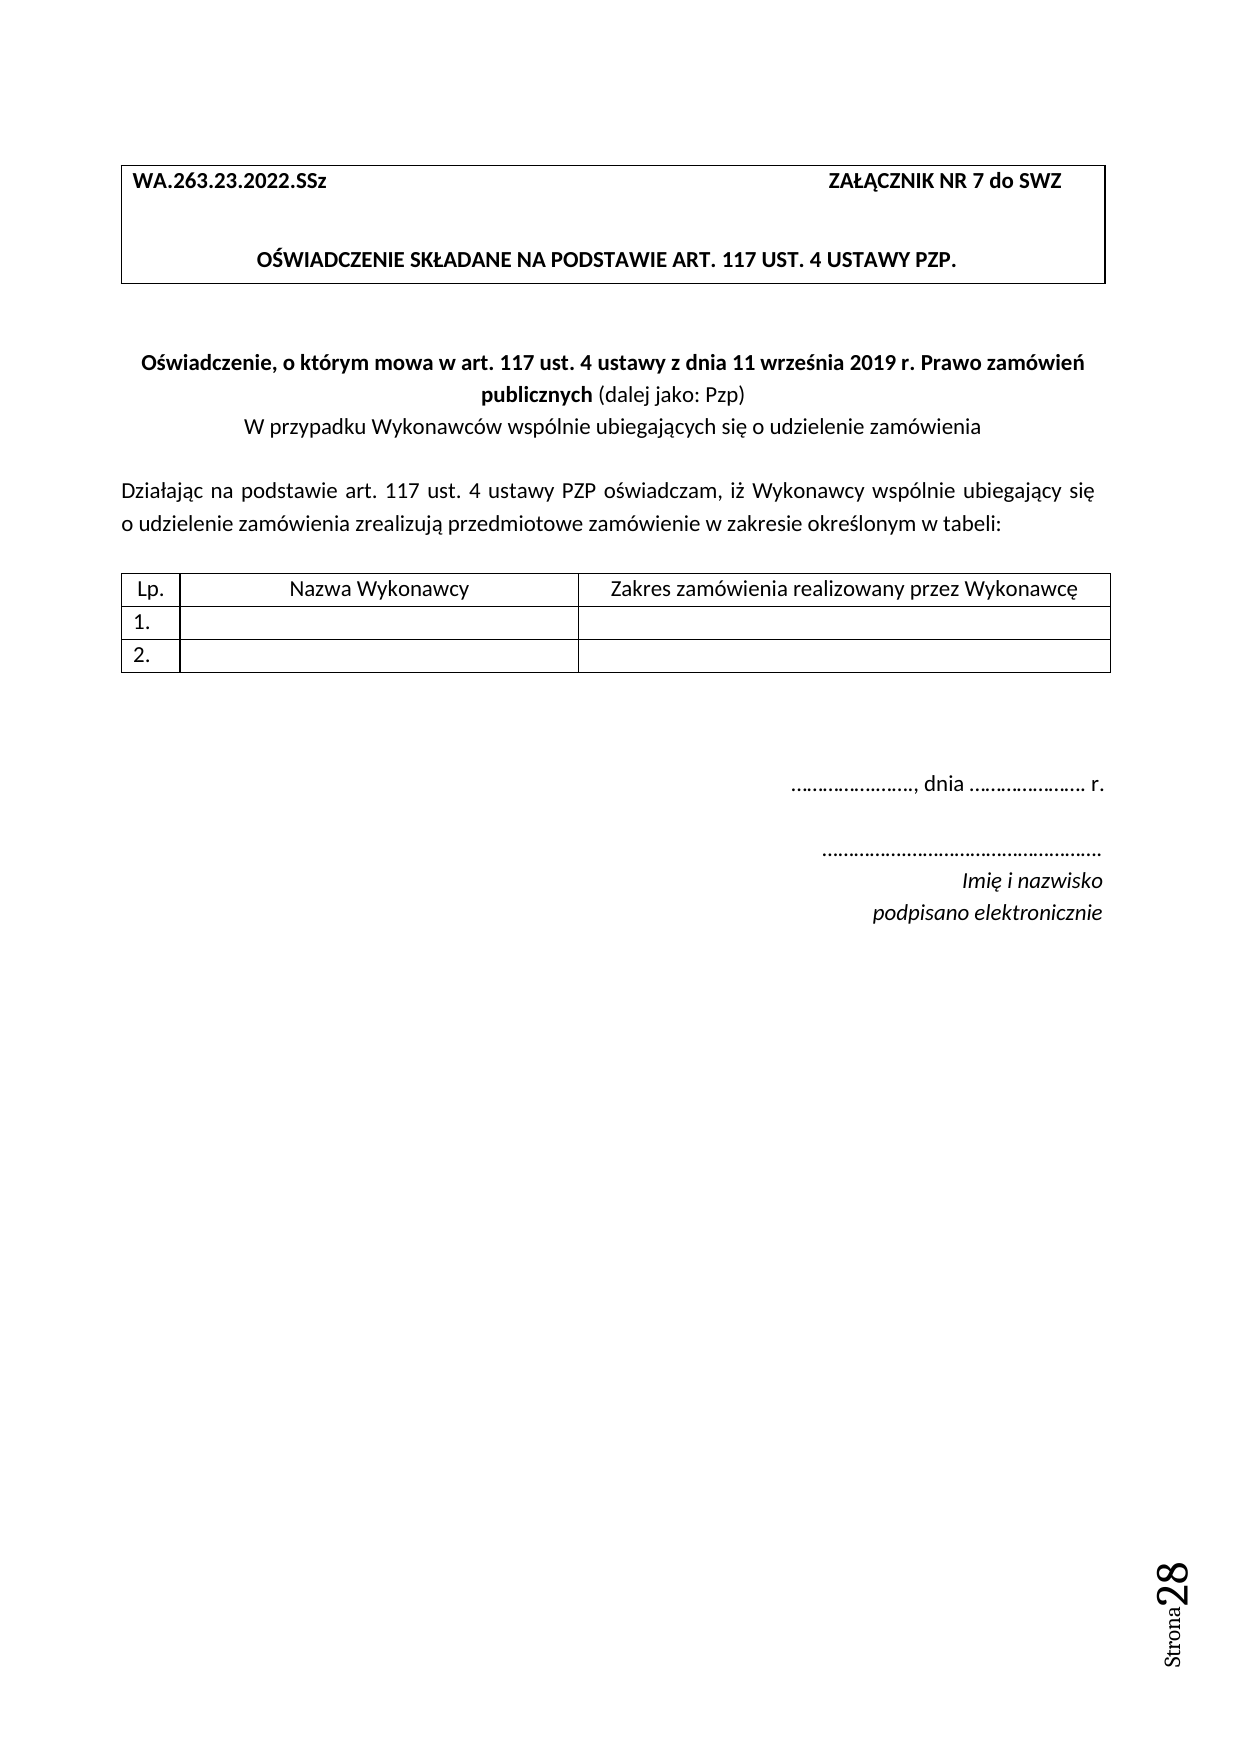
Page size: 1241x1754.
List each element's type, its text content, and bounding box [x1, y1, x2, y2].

text Działając na podstawie art. 117 ust. 4 ustawy PZP oświadczam, iż Wykonawcy wspólnie ubiegający się o udzielenie zamówienia zrealizują przedmiotowe zamówienie w zakresie określonym w tabeli: [121, 477, 1105, 537]
table_cell 2. [122, 640, 179, 672]
table_cell OŚWIADCZENIE SKŁADANE NA PODSTAWIE ART. 117 UST. 4 USTAWY PZP. [122, 245, 1104, 282]
table_header Zakres zamówienia realizowany przez Wykonawcę [579, 574, 1110, 606]
text Oświadczenie, o którym mowa w art. 117 ust. 4 ustawy z dnia 11 września 2019 r. Prawo zamówień publicznych (dalej jako: Pzp) [121, 348, 1105, 408]
table_cell [579, 607, 1110, 639]
table_header WA.263.23.2022.SSz ZAŁĄCZNIK NR 7 do SWZ [122, 166, 1104, 245]
table_header Lp. [122, 574, 179, 606]
table_header Nazwa Wykonawcy [181, 574, 578, 606]
text Imię i nazwisko [121, 866, 1105, 894]
text …………….………………………………. [121, 834, 1105, 862]
text …………….……., dnia …………………. r. [121, 769, 1105, 797]
text podpisano elektronicznie [151, 898, 1105, 926]
table_cell [181, 640, 578, 672]
table_cell [181, 607, 578, 639]
table_cell [579, 640, 1110, 672]
text W przypadku Wykonawców wspólnie ubiegających się o udzielenie zamówienia [121, 412, 1105, 440]
table_cell 1. [122, 607, 179, 639]
